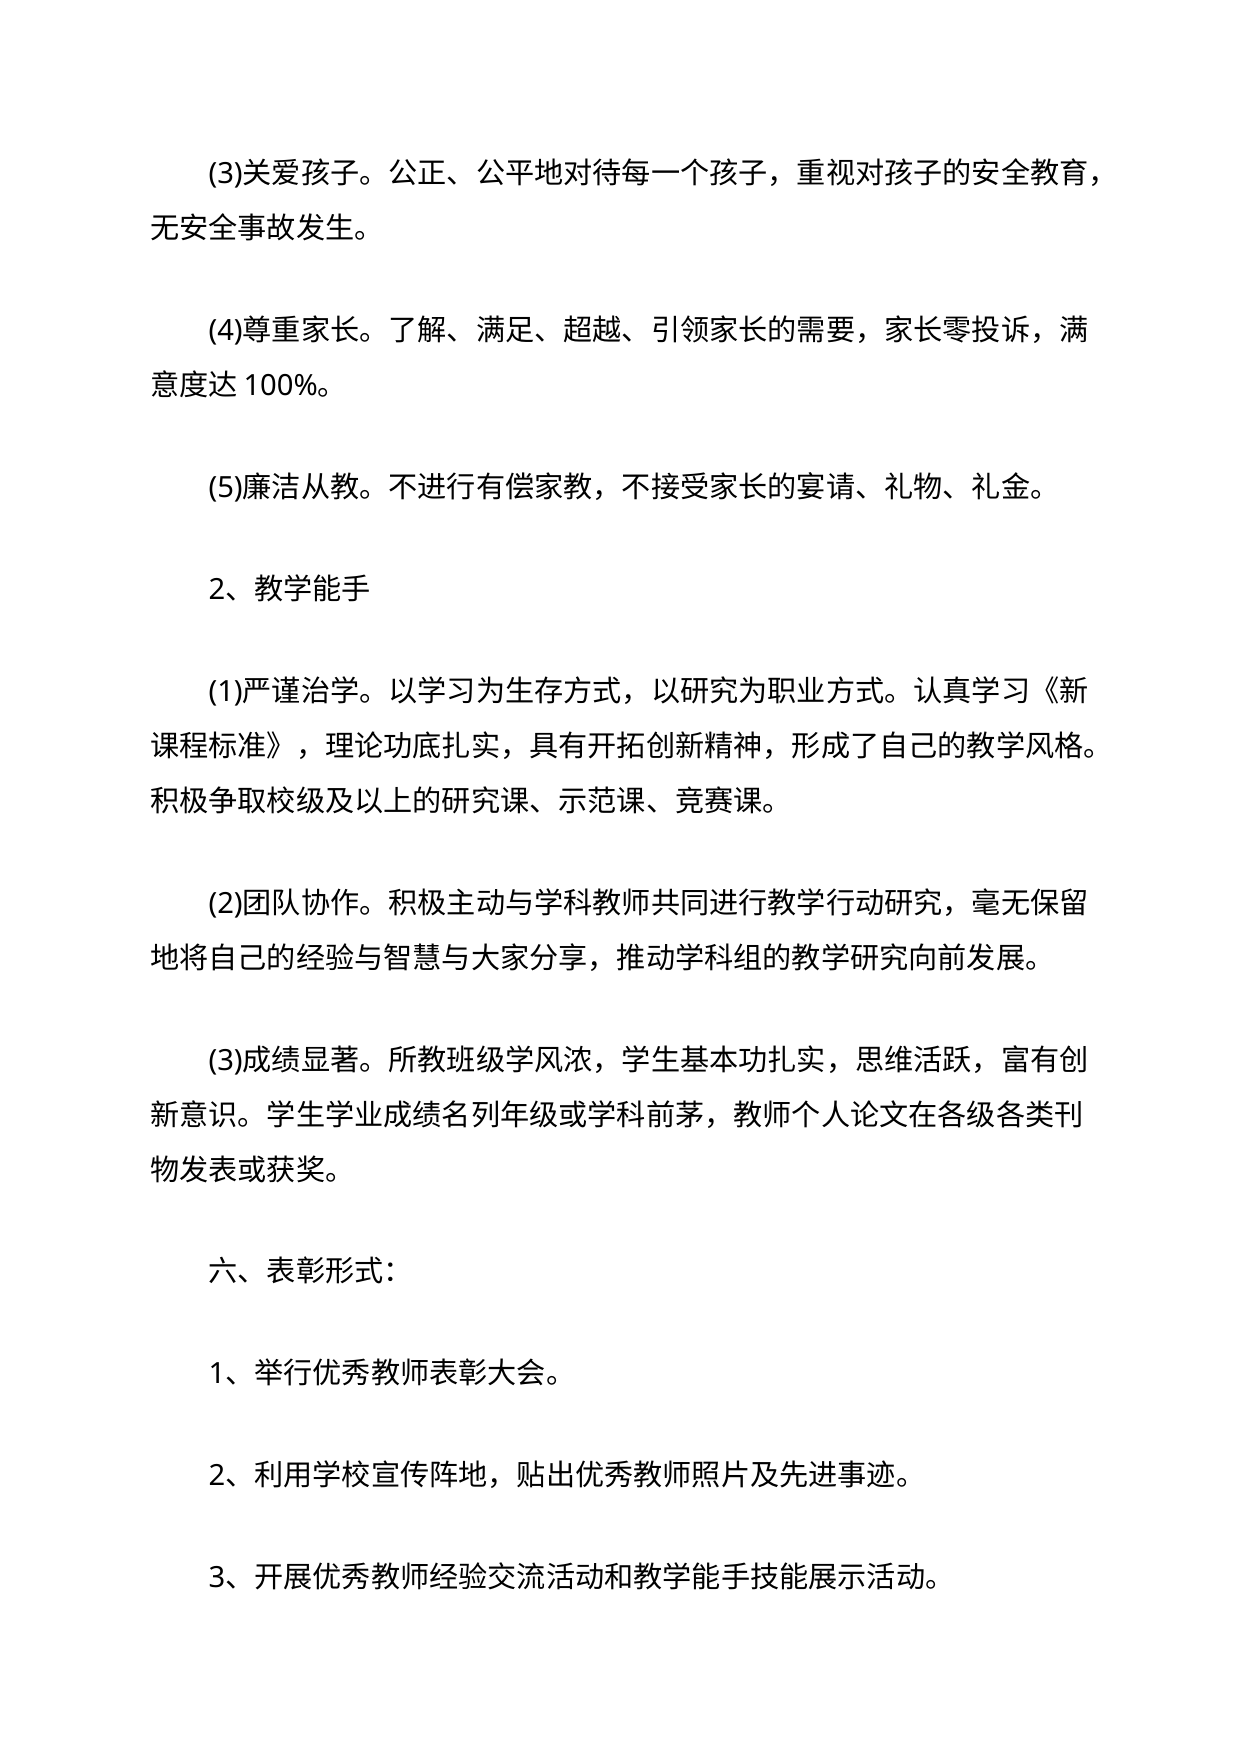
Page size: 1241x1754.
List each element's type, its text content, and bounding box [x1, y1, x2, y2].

text 2、教学能手 [150, 566, 1090, 608]
text (3)成绩显著。所教班级学风浓，学生基本功扎实，思维活跃，富有创新意识。学生学业成绩名列年级或学科前茅，教师个人论文在各级各类刊物发表或获奖。 [150, 1036, 1090, 1188]
text (1)严谨治学。以学习为生存方式，以研究为职业方式。认真学习《新课程标准》，理论功底扎实，具有开拓创新精神，形成了自己的教学风格。积极争取校级及以上的研究课、示范课、竞赛课。 [150, 668, 1090, 820]
text (2)团队协作。积极主动与学科教师共同进行教学行动研究，毫无保留地将自己的经验与智慧与大家分享，推动学科组的教学研究向前发展。 [150, 879, 1090, 977]
text 六、表彰形式： [150, 1248, 1090, 1290]
text 2、利用学校宣传阵地，贴出优秀教师照片及先进事迹。 [150, 1452, 1090, 1494]
text (3)关爱孩子。公正、公平地对待每一个孩子，重视对孩子的安全教育，无安全事故发生。 [150, 150, 1090, 247]
text 3、开展优秀教师经验交流活动和教学能手技能展示活动。 [150, 1553, 1090, 1596]
text (5)廉洁从教。不进行有偿家教，不接受家长的宴请、礼物、礼金。 [150, 464, 1090, 506]
text 1、举行优秀教师表彰大会。 [150, 1349, 1090, 1392]
text (4)尊重家长。了解、满足、超越、引领家长的需要，家长零投诉，满意度达100%。 [150, 307, 1090, 404]
